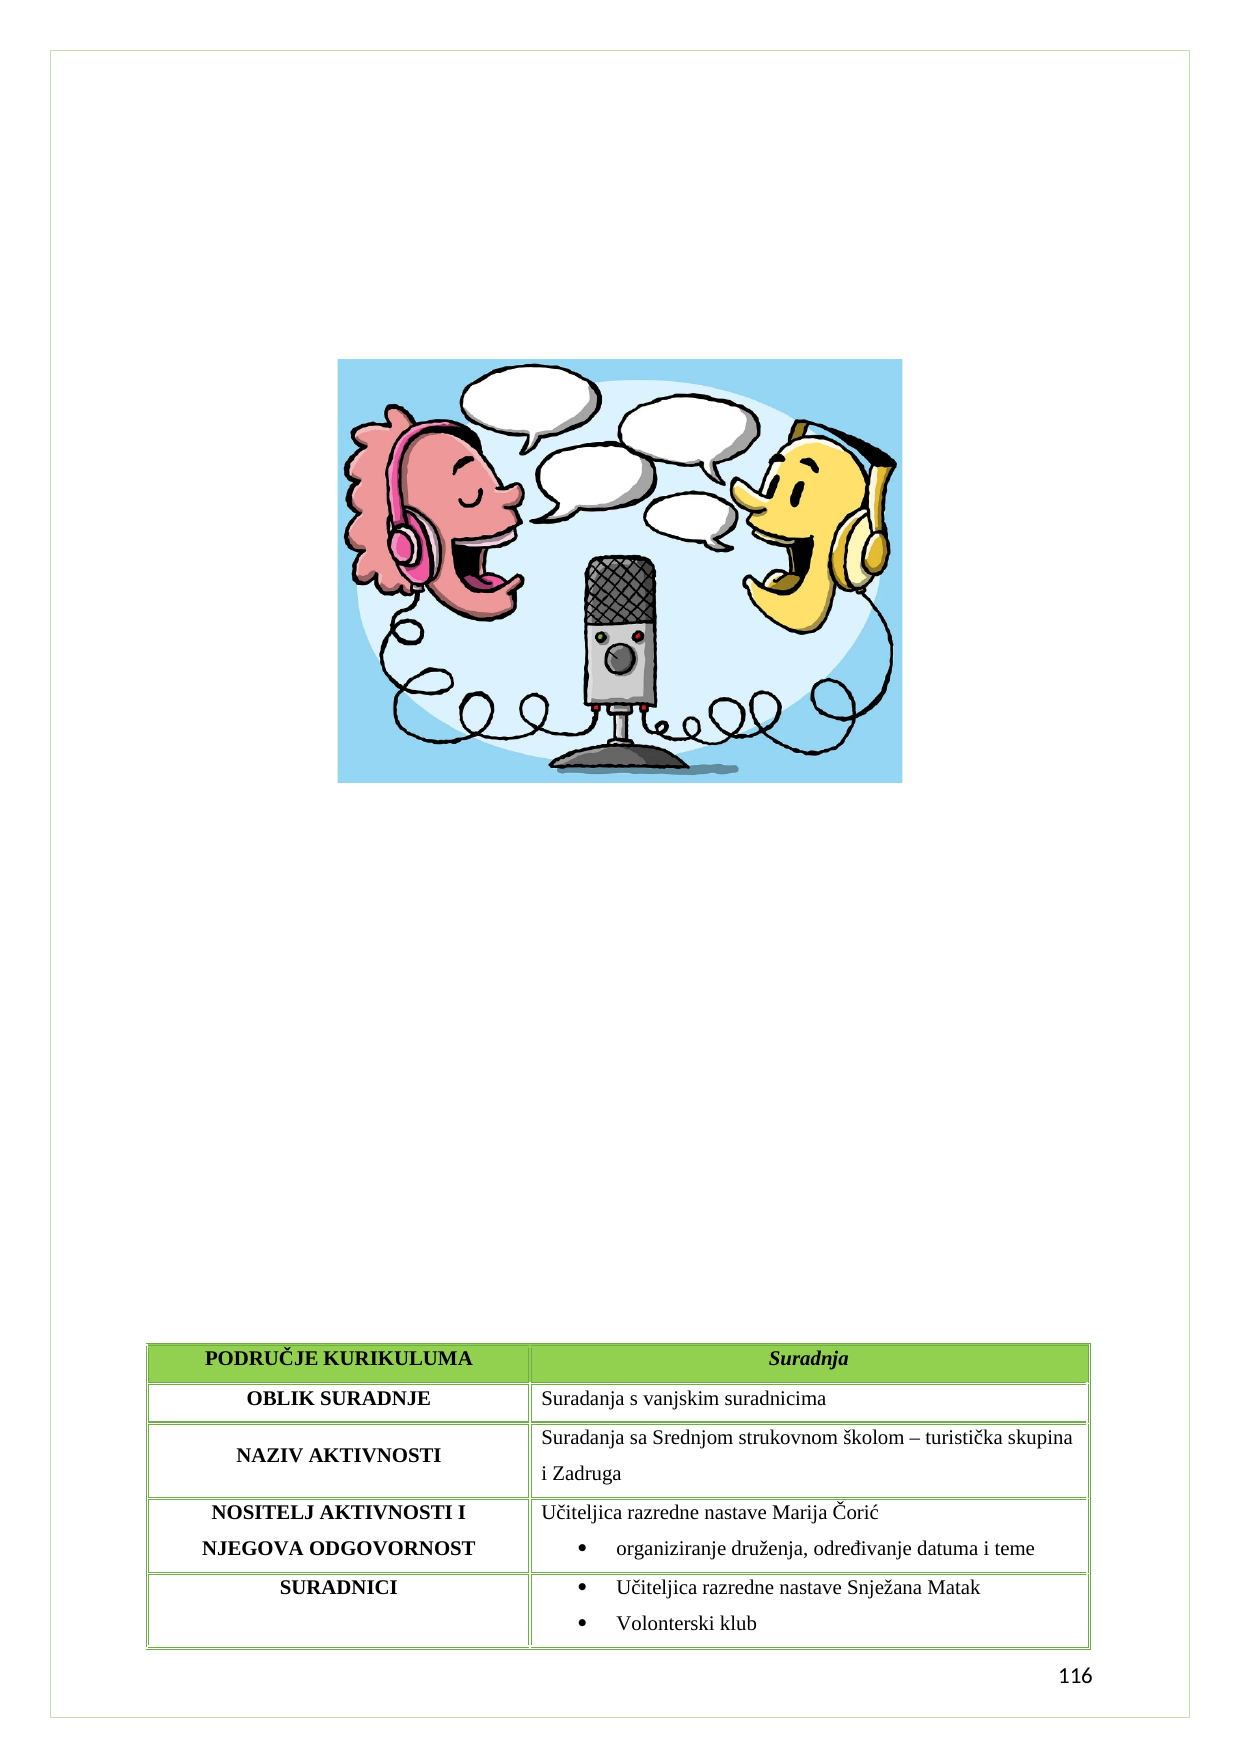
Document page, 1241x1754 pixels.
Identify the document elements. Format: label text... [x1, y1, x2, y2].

picture [337, 359, 903, 783]
table_cell SURADNICI [148, 1572, 530, 1647]
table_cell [530, 1572, 1088, 1647]
table_header Suradnja [530, 1346, 1088, 1382]
table_cell Suradanja sa Srednjom strukovnom školom – turistička skupina i Zadruga [532, 1421, 1088, 1497]
table_cell Suradanja s vanjskim suradnicima [530, 1382, 1089, 1421]
table_cell OBLIK SURADNJE [149, 1385, 528, 1421]
table_cell NOSITELJ AKTIVNOSTI I NJEGOVA ODGOVORNOST [149, 1500, 528, 1572]
table_cell Učiteljica razredne nastave Marija Čorić organiziranje druženja, određivanje datuma i teme [532, 1497, 1088, 1572]
table_cell NAZIV AKTIVNOSTI [149, 1425, 528, 1497]
table_header PODRUČJE KURIKULUMA [148, 1344, 530, 1382]
